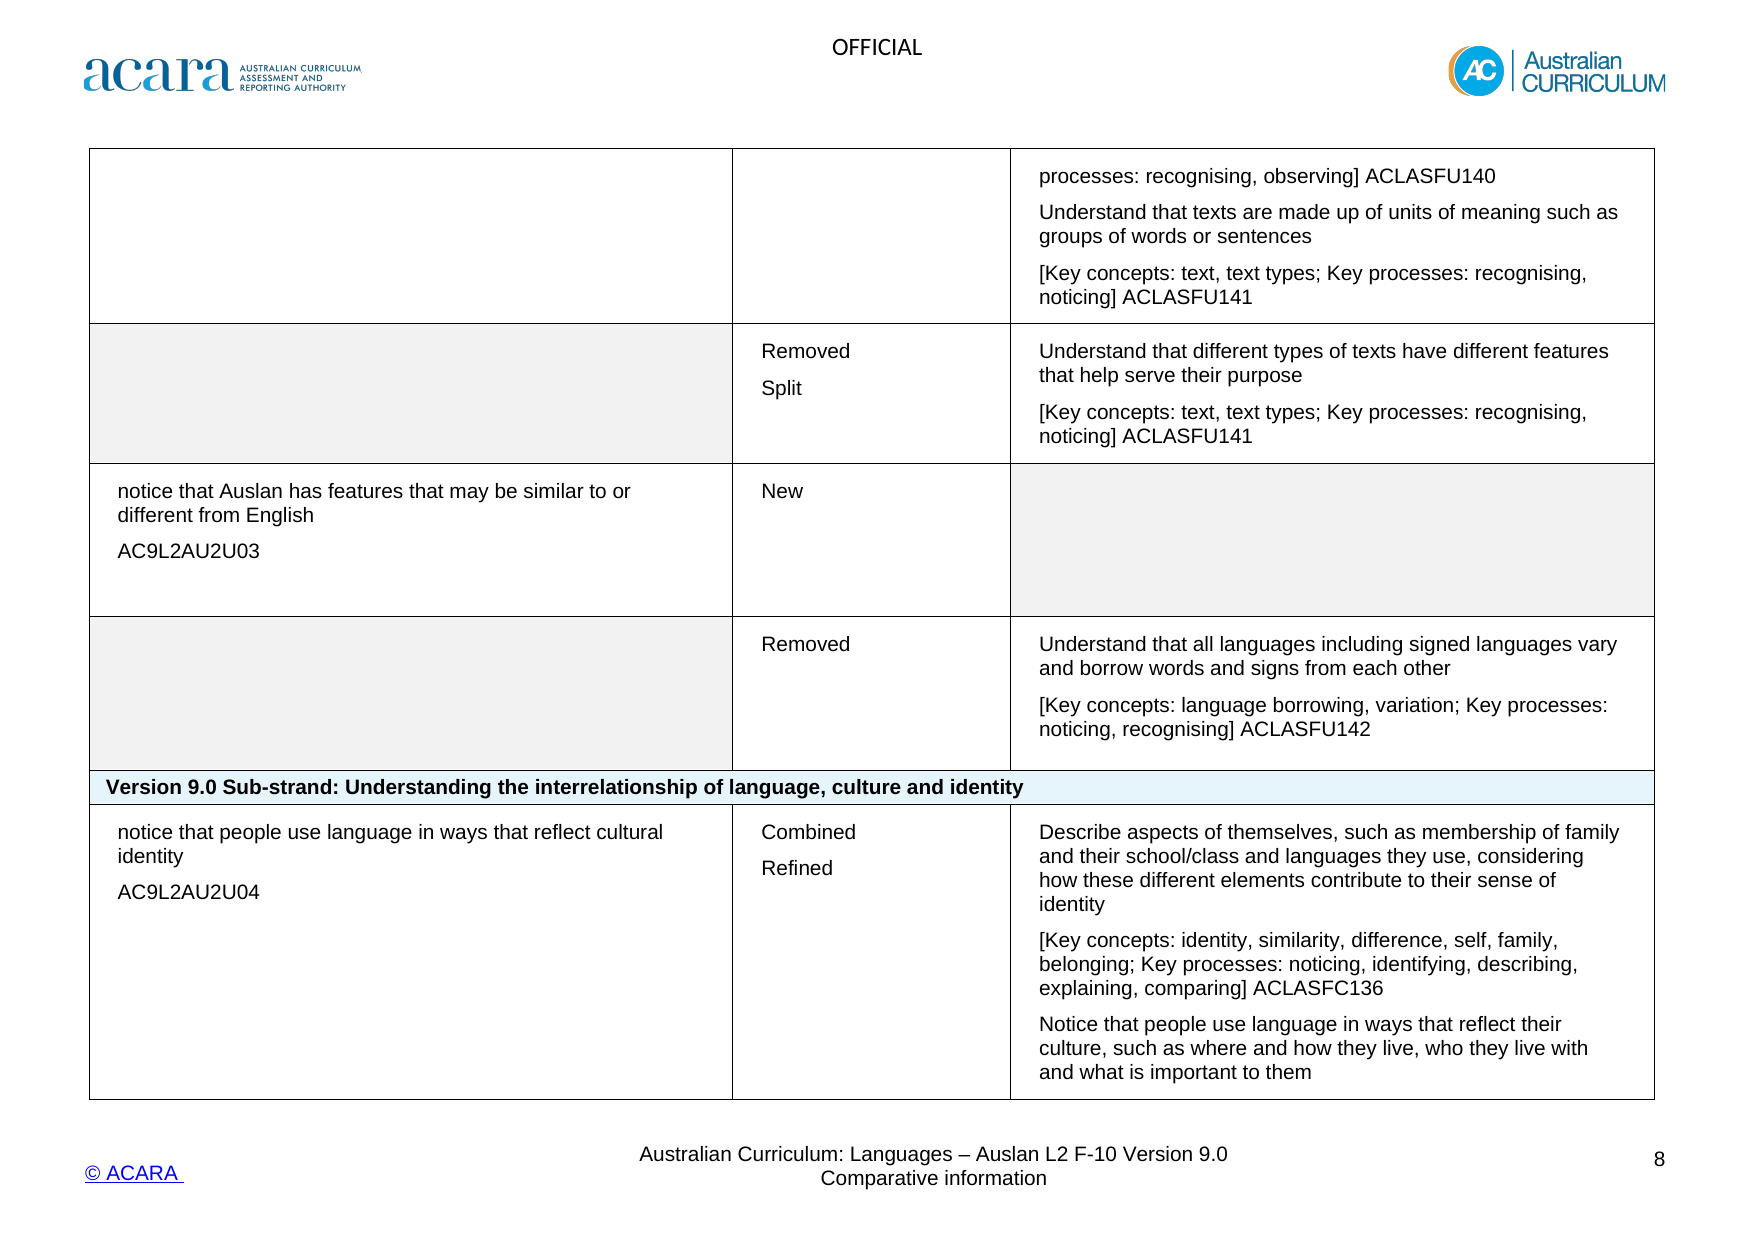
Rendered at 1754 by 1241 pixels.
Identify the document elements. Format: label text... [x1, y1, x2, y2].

table_cell Understand that different types of texts have different features that help serve their purpose [Key concepts: text, text types; Key processes: recognising, noticing] ACLASFU141 [1011, 324, 1654, 462]
table_cell [90, 324, 732, 462]
table_cell notice that Auslan has features that may be similar to or different from English AC9L2AU2U03 [90, 464, 732, 616]
table_cell [90, 617, 732, 769]
picture [83, 59, 363, 91]
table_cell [1011, 805, 1654, 1099]
table_cell Combined Refined [733, 805, 1010, 1099]
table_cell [90, 805, 732, 1099]
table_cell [90, 149, 732, 323]
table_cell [1011, 149, 1654, 323]
picture [1464, 60, 1495, 80]
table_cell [733, 149, 1010, 323]
table_cell Removed Split [733, 324, 1010, 462]
table_cell [1011, 464, 1654, 616]
table_cell Removed [733, 617, 1010, 769]
picture [1448, 46, 1471, 96]
table_cell Version 9.0 Sub-strand: Understanding the interrelationship of language, culture and identity [90, 771, 1654, 803]
table_cell Understand that all languages including signed languages vary and borrow words and signs from each other [Key concepts: language borrowing, variation; Key processes: noticing, recognising] ACLASFU142 [1011, 617, 1654, 769]
table_cell New [733, 464, 1010, 616]
picture [1487, 46, 1666, 96]
